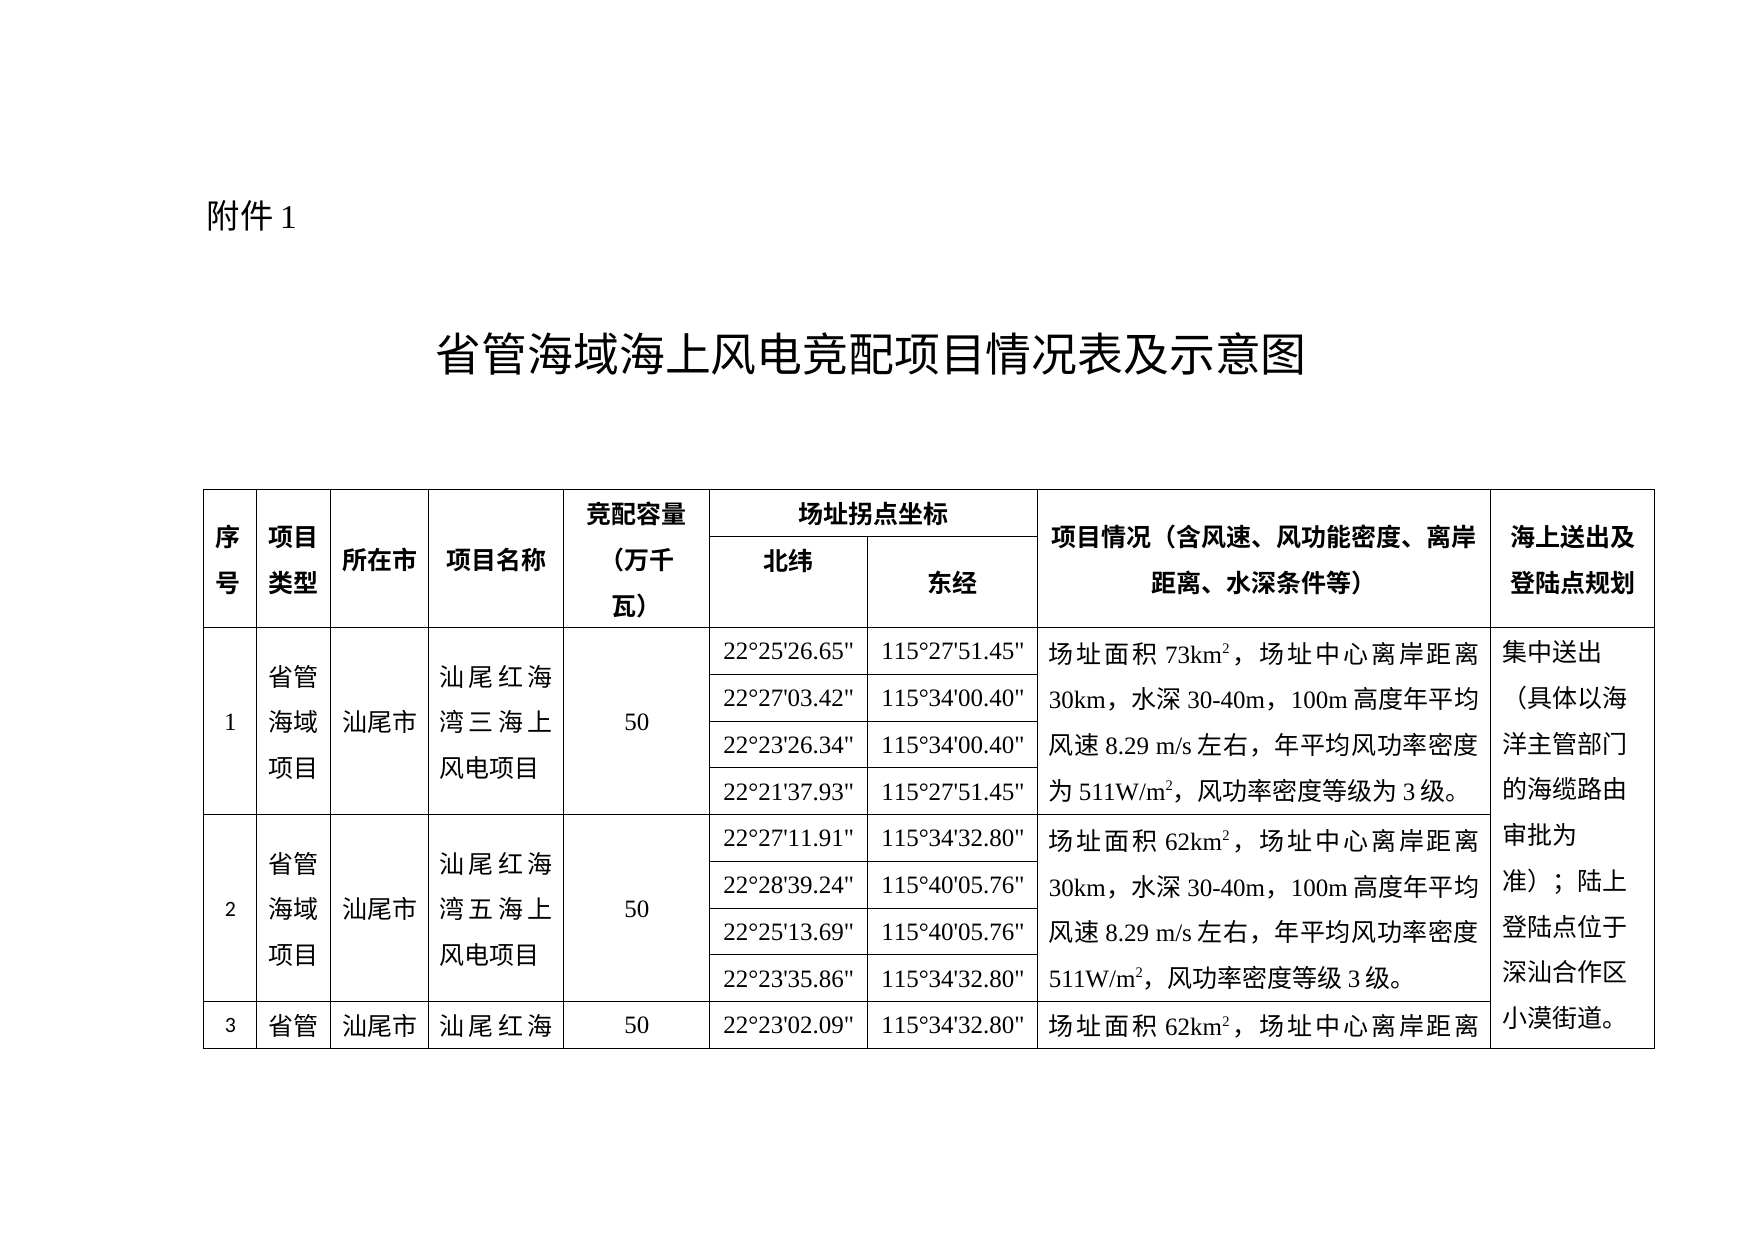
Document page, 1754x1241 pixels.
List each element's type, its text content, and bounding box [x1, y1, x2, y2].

table_cell 22°28'39.24" [710, 862, 867, 908]
table_header 场址拐点坐标 [710, 490, 1037, 536]
table_cell 50 [564, 815, 709, 1001]
table_cell 115°34'32.80" [868, 815, 1037, 861]
table_cell 汕尾红海湾五海上风电项目 [429, 815, 563, 1001]
table_cell 3 [204, 1002, 256, 1048]
table_cell 22°23'35.86" [710, 955, 867, 1001]
table_cell 汕尾市 [331, 815, 428, 1001]
table_header 项目情况（含风速、风功能密度、离岸距离、水深条件等） [1038, 490, 1490, 627]
table_header 项目类型 [257, 490, 330, 627]
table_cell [1038, 1002, 1490, 1048]
table_header 所在市 [331, 490, 428, 627]
table_cell 2 [204, 815, 256, 1001]
table_cell 115°34'32.80" [868, 1002, 1037, 1048]
table_header 项目名称 [429, 490, 563, 627]
table_cell 115°40'05.76" [868, 909, 1037, 954]
table_cell 22°23'26.34" [710, 722, 867, 767]
table_cell 22°27'11.91" [710, 815, 867, 861]
table_cell 115°27'51.45" [868, 768, 1037, 814]
table_cell 115°27'51.45" [868, 628, 1037, 674]
table_cell 22°25'13.69" [710, 909, 867, 954]
table_cell 北纬 [710, 537, 867, 627]
table_header 海上送出及登陆点规划 [1491, 490, 1654, 627]
table_header 序号 [204, 490, 256, 627]
table_cell 汕尾红海湾六海上风电项目 [429, 1002, 563, 1048]
table_cell 22°21'37.93" [710, 768, 867, 814]
table_cell 场址面积73km2，场址中心离岸距离30km，水深30-40m，100m高度年平均风速8.29 m/s左右，年平均风功率密度为511W/m2，风功率密度等级为3级。 [1038, 628, 1490, 814]
table_cell 汕尾红海湾三海上风电项目 [429, 628, 563, 814]
table_cell 省管海域项目 [257, 628, 330, 814]
table_cell 汕尾市 [331, 628, 428, 814]
table_cell 场址面积62km2，场址中心离岸距离30km，水深30-40m，100m高度年平均风速8.29 m/s左右，年平均风功率密度511W/m2，风功率密度等级3级。 [1038, 815, 1490, 1001]
table_cell 22°23'02.09" [710, 1002, 867, 1048]
table_cell 115°34'00.40" [868, 675, 1037, 721]
table_cell 汕尾市 [331, 1002, 428, 1048]
table_cell 115°40'05.76" [868, 862, 1037, 908]
table_cell 22°27'03.42" [710, 675, 867, 721]
table_cell 22°25'26.65" [710, 628, 867, 674]
table_cell 东经 [868, 537, 1037, 627]
text 省管海域海上风电竞配项目情况表及示意图 [207, 306, 1535, 397]
table_cell 省管海域项目 [257, 1002, 330, 1048]
table_cell 集中送出（具体以海洋主管部门的海缆路由审批为准）；陆上登陆点位于深汕合作区小漠街道。 [1491, 628, 1654, 1048]
table_cell 50 [564, 628, 709, 814]
text 附件1 [207, 169, 1535, 260]
table_header 竞配容量（万千瓦） [564, 490, 709, 627]
table_cell 115°34'00.40" [868, 722, 1037, 767]
table_cell 1 [204, 628, 256, 814]
table_cell 省管海域项目 [257, 815, 330, 1001]
table_cell 115°34'32.80" [868, 955, 1037, 1001]
table_cell 50 [564, 1002, 709, 1048]
